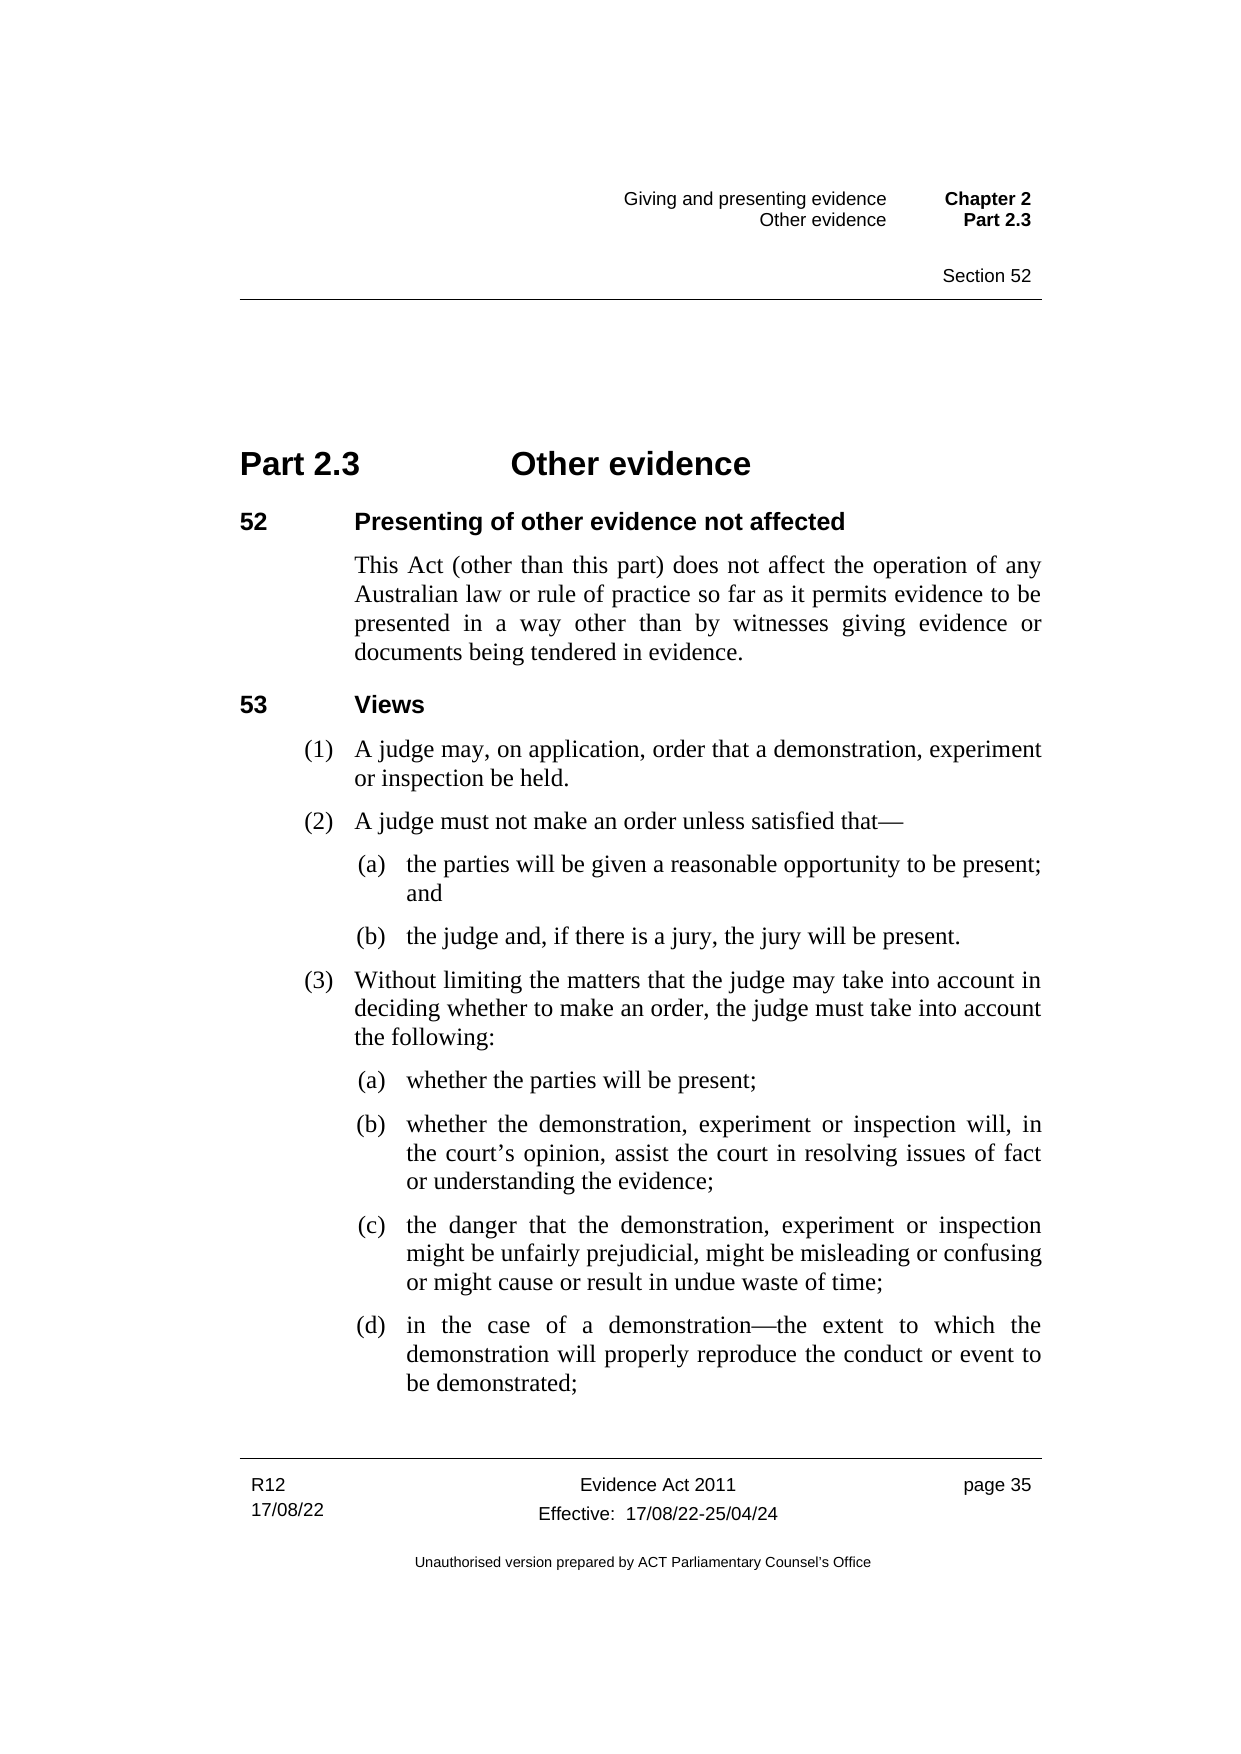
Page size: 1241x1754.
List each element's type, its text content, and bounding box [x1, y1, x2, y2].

text (b) whether the demonstration, experiment or inspection will, in the court’s opinion, assist the court in resolving issues of fact or understanding the evidence; [239, 1109, 1042, 1195]
text 53 Views [239, 691, 1042, 719]
text (2) A judge must not make an order unless satisfied that— [239, 806, 1042, 835]
text (a) whether the parties will be present; [239, 1066, 1042, 1094]
text 52 Presenting of other evidence not affected [239, 507, 1042, 536]
text (1) A judge may, on application, order that a demonstration, experiment or inspection be held. [239, 734, 1042, 791]
text This Act (other than this part) does not affect the operation of any Australian law or rule of practice so far as it permits evidence to be presented in a way other than by witnesses giving evidence or documents being tendered in evidence. [354, 551, 1042, 666]
text (a) the parties will be given a reasonable opportunity to be present; and [239, 849, 1042, 907]
text (3) Without limiting the matters that the judge may take into account in deciding whether to make an order, the judge must take into account the following: [239, 965, 1042, 1051]
text Part 2.3 Other evidence [239, 444, 1042, 482]
text (d) in the case of a demonstration—the extent to which the demonstration will properly reproduce the conduct or event to be demonstrated; [239, 1311, 1042, 1397]
text (b) the judge and, if there is a jury, the jury will be present. [239, 921, 1042, 950]
text (c) the danger that the demonstration, experiment or inspection might be unfairly prejudicial, might be misleading or confusing or might cause or result in undue waste of time; [239, 1210, 1042, 1296]
